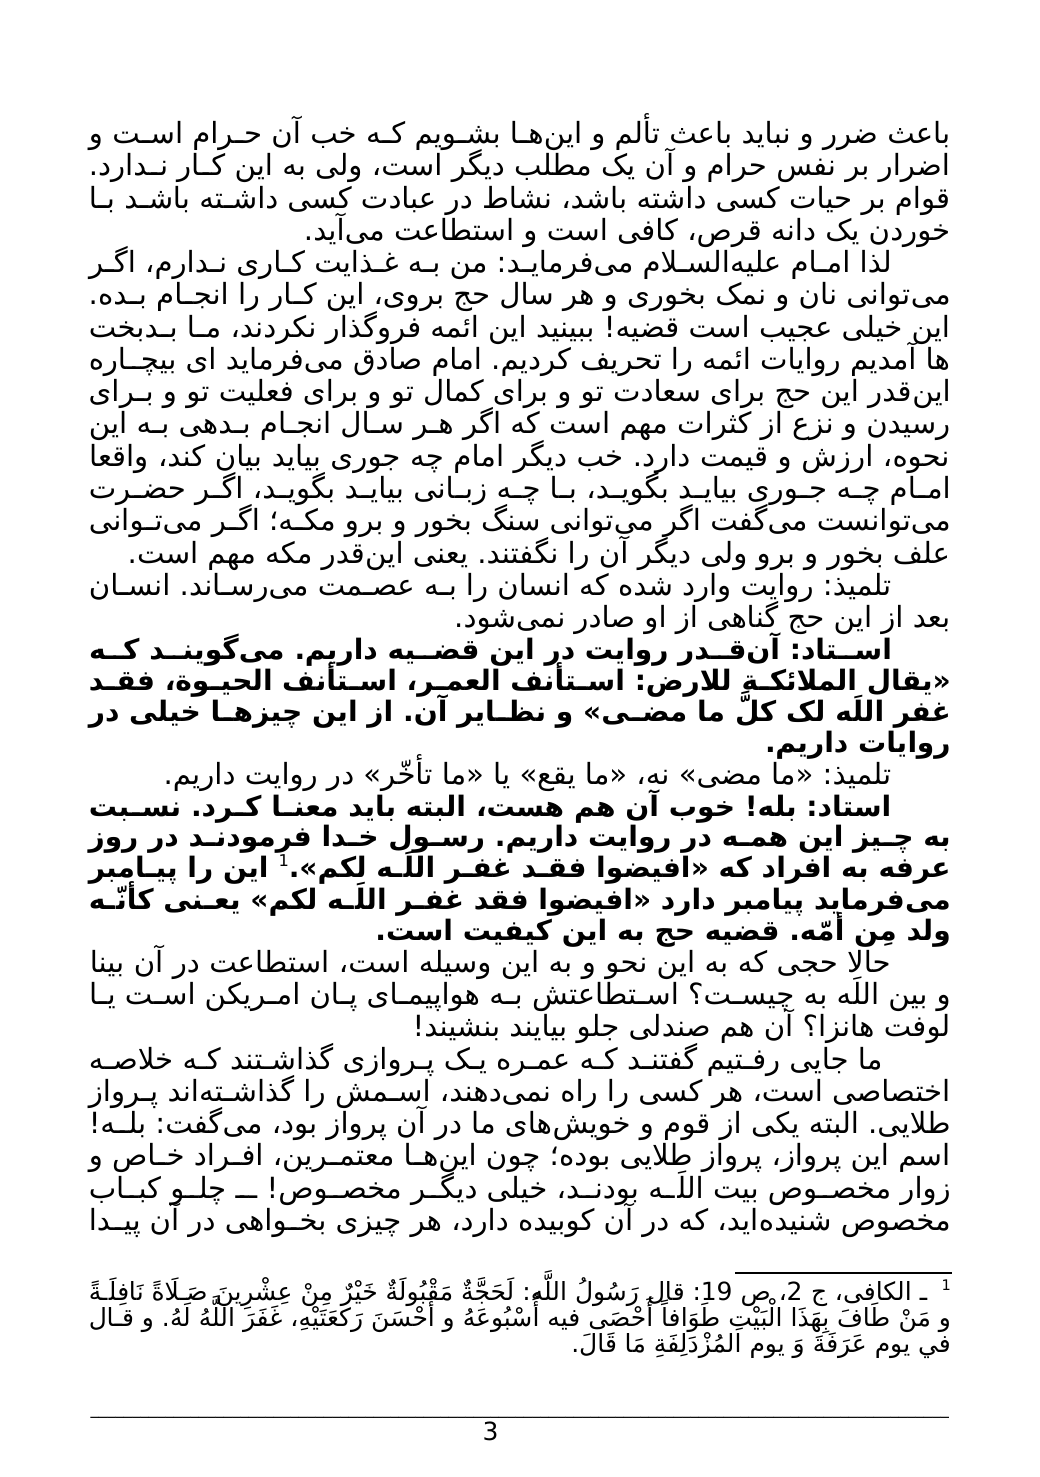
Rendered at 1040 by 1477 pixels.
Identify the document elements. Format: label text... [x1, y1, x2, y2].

text تلمیذ: روایت وارد شده که انسان را به عصمت می‌رساند. انسان بعد از این حج گناهی از او صادر نمی‌شود. [89, 570, 951, 634]
text لذا امام علیه‌السلام می‌فرماید: من به غذایت کاری ندارم، اگر می‌توانی نان و نمک بخوری و هر سال حج بروی، این کار را انجام بده. این خیلی عجیب است قضیه! ببینید این ائمه فروگذار نکردند، ما بدبخت ها آمدیم روایات ائمه را تحریف کردیم. امام صادق می‌فرماید ای بیچاره این‌قدر این حج برای سعادت تو و برای کمال تو و برای فعلیت تو و برای رسیدن و نزع از کثرات مهم است که اگر هر سال انجام بدهی به این نحوه، ارزش و قیمت دارد. خب دیگر امام چه جوری بیاید بیان کند، واقعا امام چه جوری بیاید بگوید، با چه زبانی بیاید بگوید، اگر حضرت می‌توانست می‌گفت اگر می‌توانی سنگ بخور و برو مکه؛ اگر می‌توانی علف بخور و برو ولی دیگر آن را نگفتند. یعنی این‌قدر مکه مهم است. [89, 247, 951, 570]
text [89, 1043, 951, 1237]
text حالا حجی که به این نحو و به این وسیله است، استطاعت در آن بینا و بین اللَه به چیست؟ استطاعتش به هواپیمای پان امریکن است یا لوفت هانزا؟ آن هم صندلی جلو بیایند بنشیند! [89, 947, 951, 1043]
text استاد: بله! خوب آن هم هست، البته باید معنا کرد. نسبت به چیز این همه در روایت داریم. رسول خدا فرمودند در روز عرفه به افراد که «افیضوا فقد غفر اللَه لکم». این‌ را پیامبر می‌فرماید پیامبر دارد «افیضوا فقد غفر اللَه لکم» یعنی کأنّه ولد مِن أمّه. قضیه حج به این کیفیت است. [89, 791, 951, 947]
text تلمیذ: «ما مضی» نه، «ما یقع» یا «ما تأخّر» در روایت داریم. [89, 759, 951, 791]
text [89, 118, 951, 247]
text استاد: آن‌قدر روایت در این قضیه داریم. می‌گویند که «یقال الملائکة للارض: استأنف العمر، استأنف الحیوة، فقد غفر اللَه لک کلَّ ما مضی» و نظایر آن. از این چیزها خیلی در روایات داریم. [89, 634, 951, 759]
